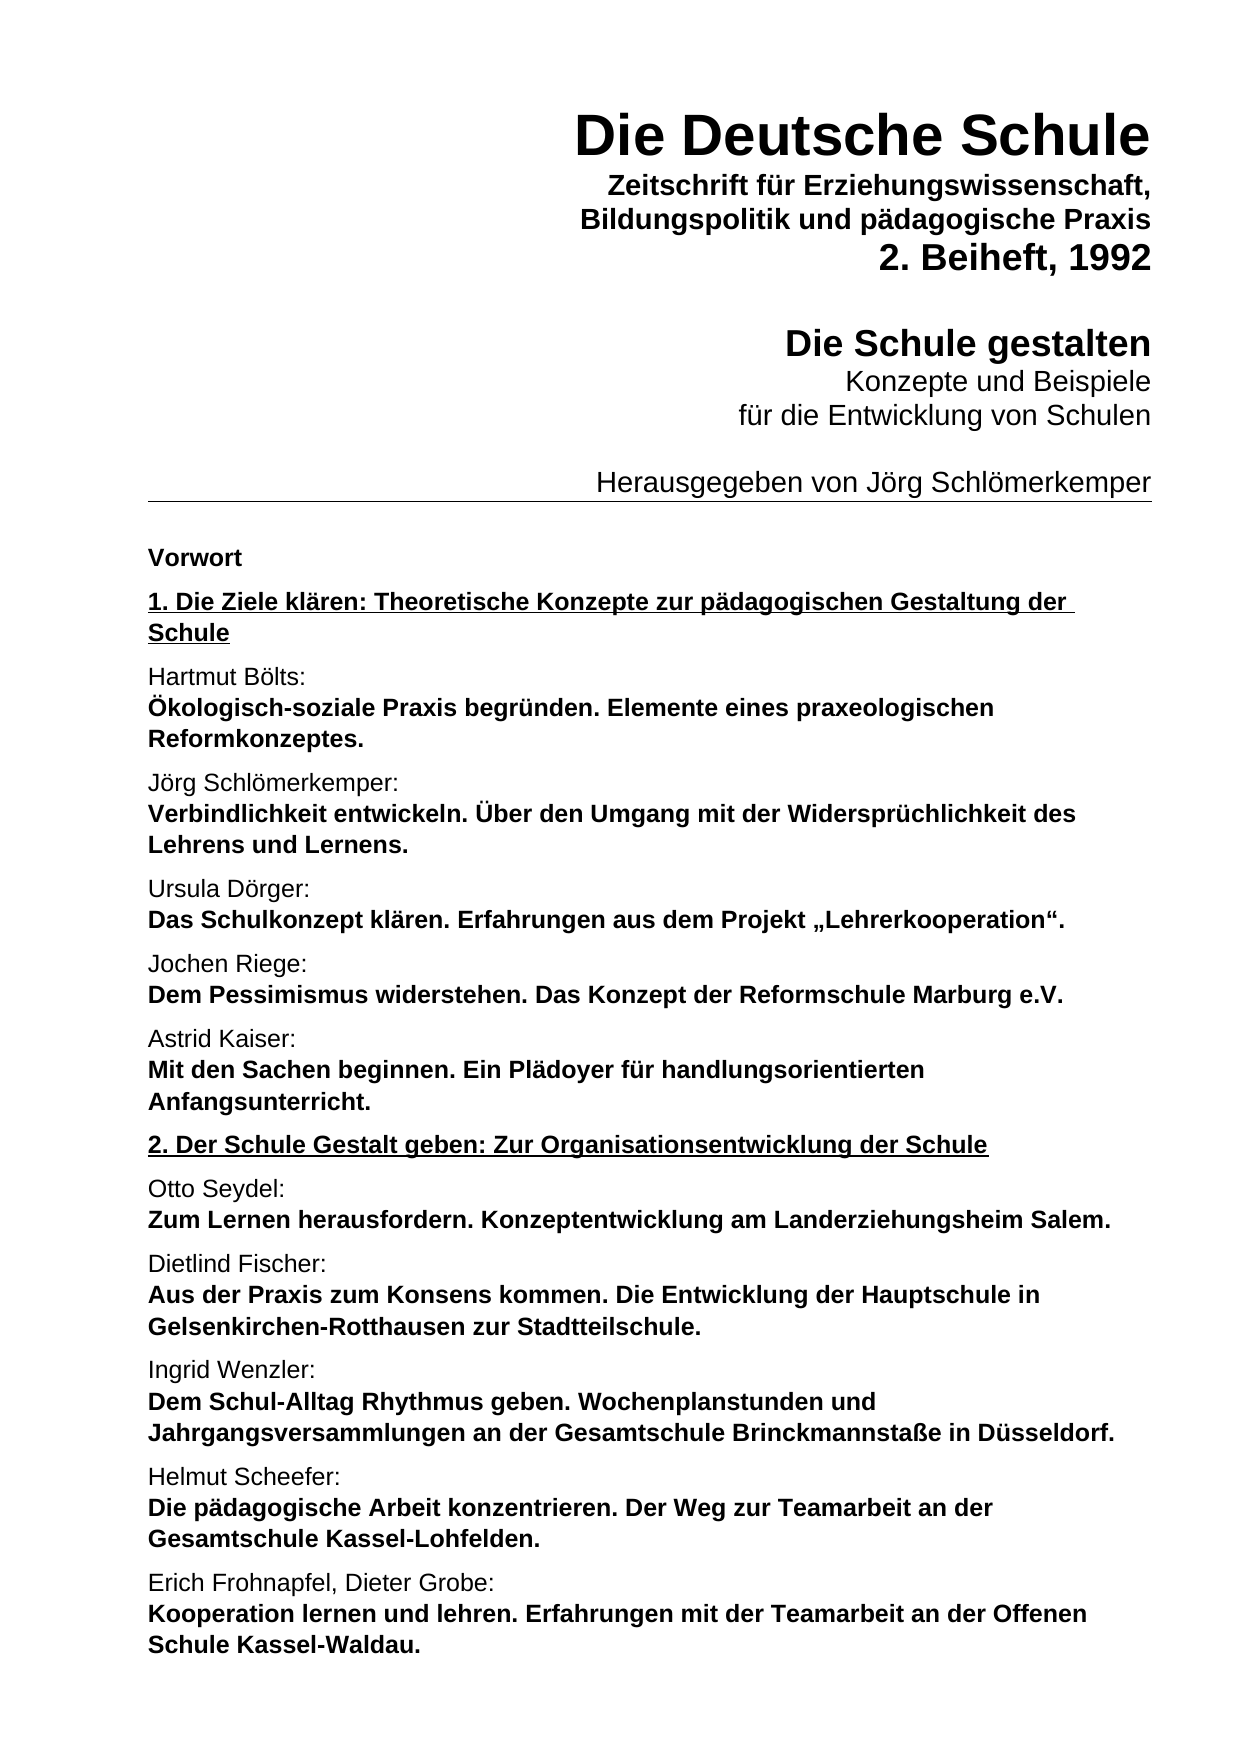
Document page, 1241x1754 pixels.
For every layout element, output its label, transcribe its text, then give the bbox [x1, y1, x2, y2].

text Die Schule gestalten [148, 321, 1152, 364]
text Jochen Riege: Dem Pessimismus widerstehen. Das Konzept der Reformschule Marburg e.V. [148, 947, 1152, 1009]
text Erich Frohnapfel, Dieter Grobe: Kooperation lernen und lehren. Erfahrungen mit der Teamarbeit an der Offenen Schule Kassel-Waldau. [148, 1566, 1152, 1659]
text 1. Die Ziele klären: Theoretische Konzepte zur pädagogischen Gestaltung der Schule [148, 584, 1152, 647]
text Hartmut Bölts: Ökologisch-soziale Praxis begründen. Elemente eines praxeologischen Reformkonzeptes. [148, 659, 1152, 753]
text Jörg Schlömerkemper: Verbindlichkeit entwickeln. Über den Umgang mit der Widersprüchlichkeit des Lehrens und Lernens. [148, 766, 1152, 859]
text Herausgegeben von Jörg Schlömerkemper [148, 465, 1152, 501]
text Helmut Scheefer: Die pädagogische Arbeit konzentrieren. Der Weg zur Teamarbeit an der Gesamtschule Kassel-Lohfelden. [148, 1459, 1152, 1553]
text Astrid Kaiser: Mit den Sachen beginnen. Ein Plädoyer für handlungsorientierten Anfangsunterricht. [148, 1022, 1152, 1116]
text Ingrid Wenzler: Dem Schul-Alltag Rhythmus geben. Wochenplanstunden und Jahrgangsversammlungen an der Gesamtschule Brinckmannstaße in Düsseldorf. [148, 1353, 1152, 1447]
text Dietlind Fischer: Aus der Praxis zum Konsens kommen. Die Entwicklung der Hauptschule in Gelsenkirchen-Rotthausen zur Stadtteilschule. [148, 1247, 1152, 1341]
text 2. Der Schule Gestalt geben: Zur Organisationsentwicklung der Schule [148, 1128, 1152, 1159]
text Die Deutsche Schule Zeitschrift für Erziehungswissenschaft, Bildungspolitik und pädagogische Praxis 2. Beiheft, 1992 [148, 101, 1152, 278]
text Vorwort [148, 541, 1152, 572]
text Konzepte und Beispiele für die Entwicklung von Schulen [148, 364, 1152, 431]
text Otto Seydel: Zum Lernen herausfordern. Konzeptentwicklung am Landerziehungsheim Salem. [148, 1172, 1152, 1234]
text Ursula Dörger: Das Schulkonzept klären. Erfahrungen aus dem Projekt „Lehrerkooperation“. [148, 872, 1152, 934]
